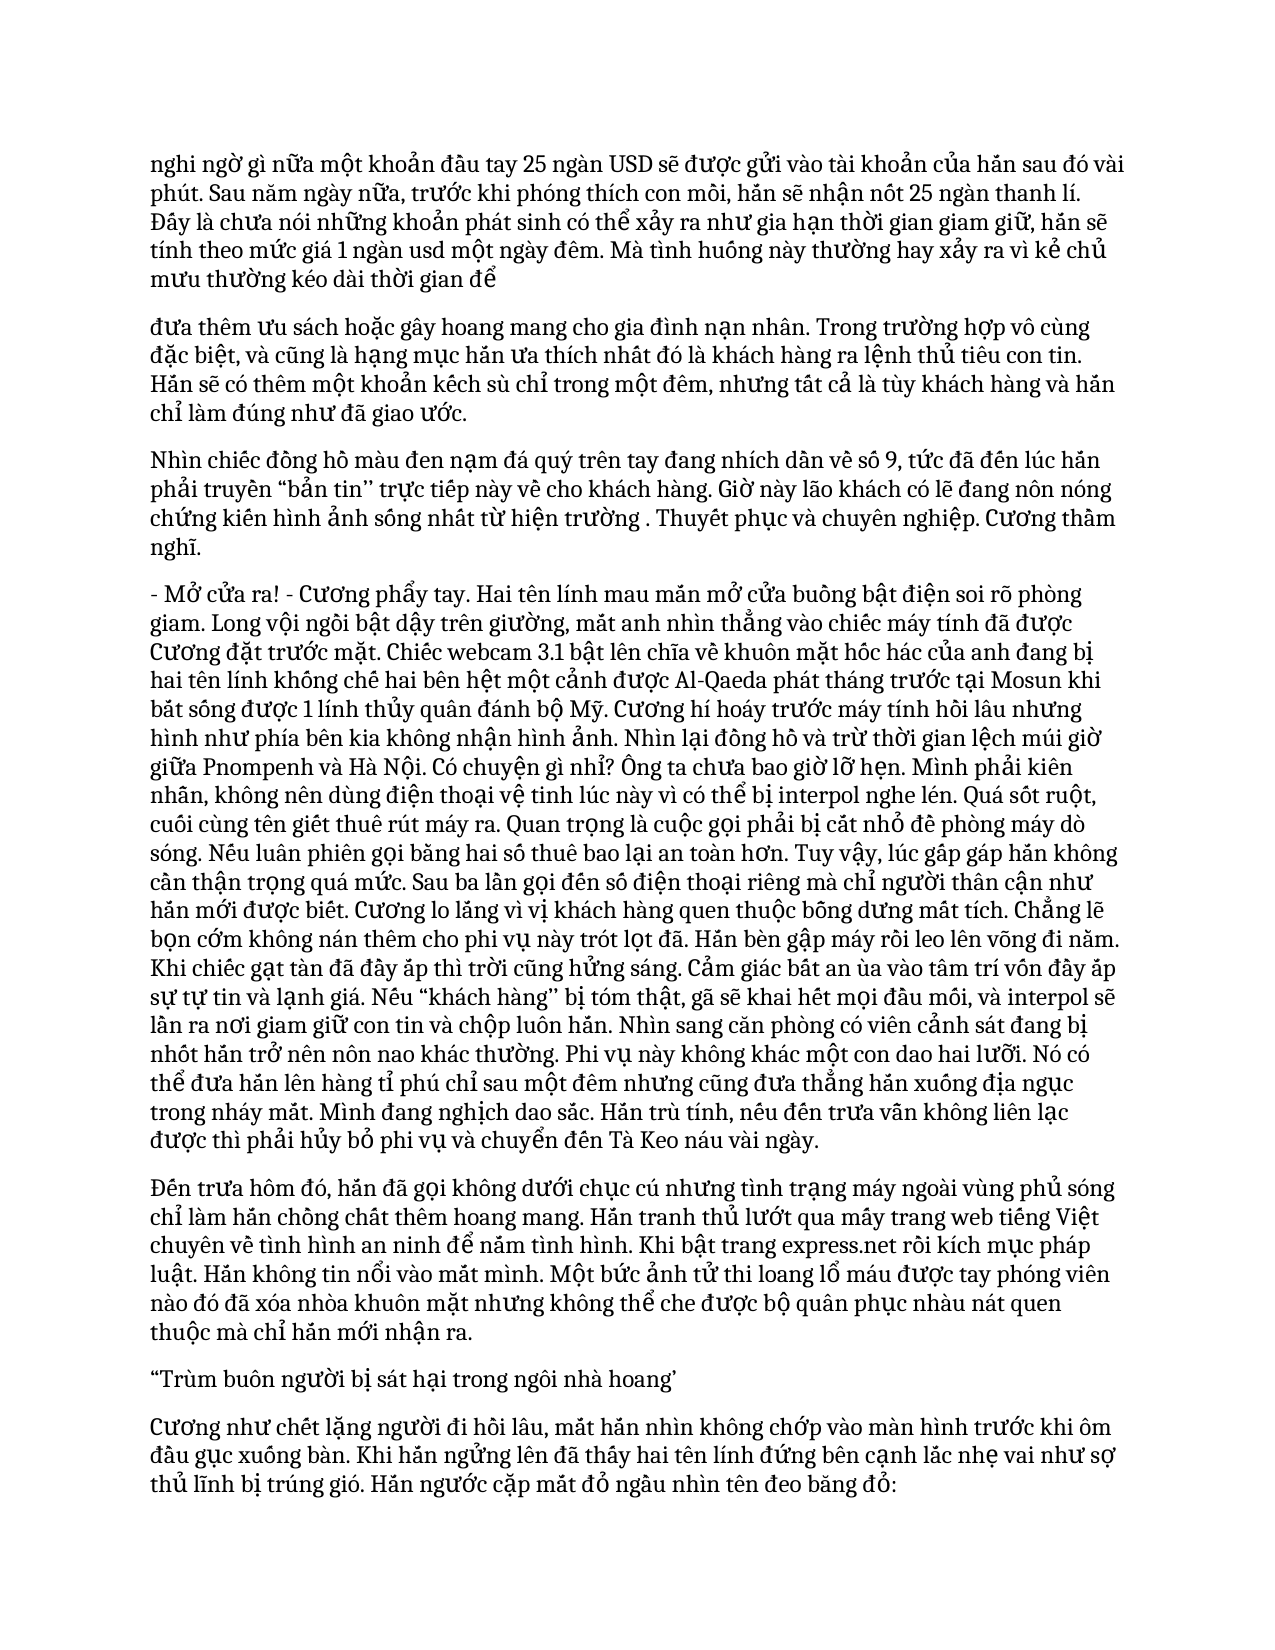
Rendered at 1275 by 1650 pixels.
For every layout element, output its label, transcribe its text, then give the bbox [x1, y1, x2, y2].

text Nhìn chiếc đồng hồ màu đen nạm đá quý trên tay đang nhích dần về số 9, tức đã đến lúc hắn phải truyền “bản tin’’ trực tiếp này về cho khách hàng. Giờ này lão khách có lẽ đang nôn nóng chứng kiến hình ảnh sống nhất từ hiện trường . Thuyết phục và chuyên nghiệp. Cương thầm nghĩ. [150, 446, 1125, 561]
text Đến trưa hôm đó, hắn đã gọi không dưới chục cú nhưng tình trạng máy ngoài vùng phủ sóng chỉ làm hắn chồng chất thêm hoang mang. Hắn tranh thủ lướt qua mấy trang web tiếng Việt chuyên về tình hình an ninh để nắm tình hình. Khi bật trang express.net rồi kích mục pháp luật. Hắn không tin nổi vào mắt mình. Một bức ảnh tử thi loang lổ máu được tay phóng viên nào đó đã xóa nhòa khuôn mặt nhưng không thể che được bộ quân phục nhàu nát quen thuộc mà chỉ hắn mới nhận ra. [150, 1174, 1125, 1346]
text - Mở cửa ra! - Cương phẩy tay. Hai tên lính mau mắn mở cửa buồng bật điện soi rõ phòng giam. Long vội ngồi bật dậy trên giường, mắt anh nhìn thẳng vào chiếc máy tính đã được Cương đặt trước mặt. Chiếc webcam 3.1 bật lên chĩa về khuôn mặt hốc hác của anh đang bị hai tên lính khống chế hai bên hệt một cảnh được Al-Qaeda phát tháng trước tại Mosun khi bắt sống được 1 lính thủy quân đánh bộ Mỹ. Cương hí hoáy trước máy tính hồi lâu nhưng hình như phía bên kia không nhận hình ảnh. Nhìn lại đồng hồ và trừ thời gian lệch múi giờ giữa Pnompenh và Hà Nội. Có chuyện gì nhỉ? Ông ta chưa bao giờ lỡ hẹn. Mình phải kiên nhẫn, không nên dùng điện thoại vệ tinh lúc này vì có thể bị interpol nghe lén. Quá sốt ruột, cuối cùng tên giết thuê rút máy ra. Quan trọng là cuộc gọi phải bị cắt nhỏ đề phòng máy dò sóng. Nếu luân phiên gọi bằng hai số thuê bao lại an toàn hơn. Tuy vậy, lúc gấp gáp hắn không cần thận trọng quá mức. Sau ba lần gọi đến số điện thoại riêng mà chỉ người thân cận như hắn mới được biết. Cương lo lắng vì vị khách hàng quen thuộc bỗng dưng mất tích. Chẳng lẽ bọn cớm không nán thêm cho phi vụ này trót lọt đã. Hắn bèn gập máy rồi leo lên võng đi nằm. Khi chiếc gạt tàn đã đầy ắp thì trời cũng hửng sáng. Cảm giác bất an ùa vào tâm trí vốn đầy ắp sự tự tin và lạnh giá. Nếu “khách hàng’’ bị tóm thật, gã sẽ khai hết mọi đầu mối, và interpol sẽ lần ra nơi giam giữ con tin và chộp luôn hắn. Nhìn sang căn phòng có viên cảnh sát đang bị nhốt hắn trở nên nôn nao khác thường. Phi vụ này không khác một con dao hai lưỡi. Nó có thể đưa hắn lên hàng tỉ phú chỉ sau một đêm nhưng cũng đưa thẳng hắn xuống địa ngục trong nháy mắt. Mình đang nghịch dao sắc. Hắn trù tính, nếu đến trưa vẫn không liên lạc được thì phải hủy bỏ phi vụ và chuyển đến Tà Keo náu vài ngày. [150, 580, 1125, 1155]
text đưa thêm ưu sách hoặc gây hoang mang cho gia đình nạn nhân. Trong trường hợp vô cùng đặc biệt, và cũng là hạng mục hắn ưa thích nhất đó là khách hàng ra lệnh thủ tiêu con tin. Hắn sẽ có thêm một khoản kếch sù chỉ trong một đêm, nhưng tất cả là tùy khách hàng và hắn chỉ làm đúng như đã giao ước. [150, 312, 1125, 427]
text Cương như chết lặng người đi hồi lâu, mắt hắn nhìn không chớp vào màn hình trước khi ôm đầu gục xuống bàn. Khi hắn ngửng lên đã thấy hai tên lính đứng bên cạnh lắc nhẹ vai như sợ thủ lĩnh bị trúng gió. Hắn ngước cặp mắt đỏ ngầu nhìn tên đeo băng đỏ: [150, 1412, 1125, 1499]
text “Trùm buôn người bị sát hại trong ngôi nhà hoang’ [150, 1365, 1125, 1394]
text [150, 150, 1125, 294]
